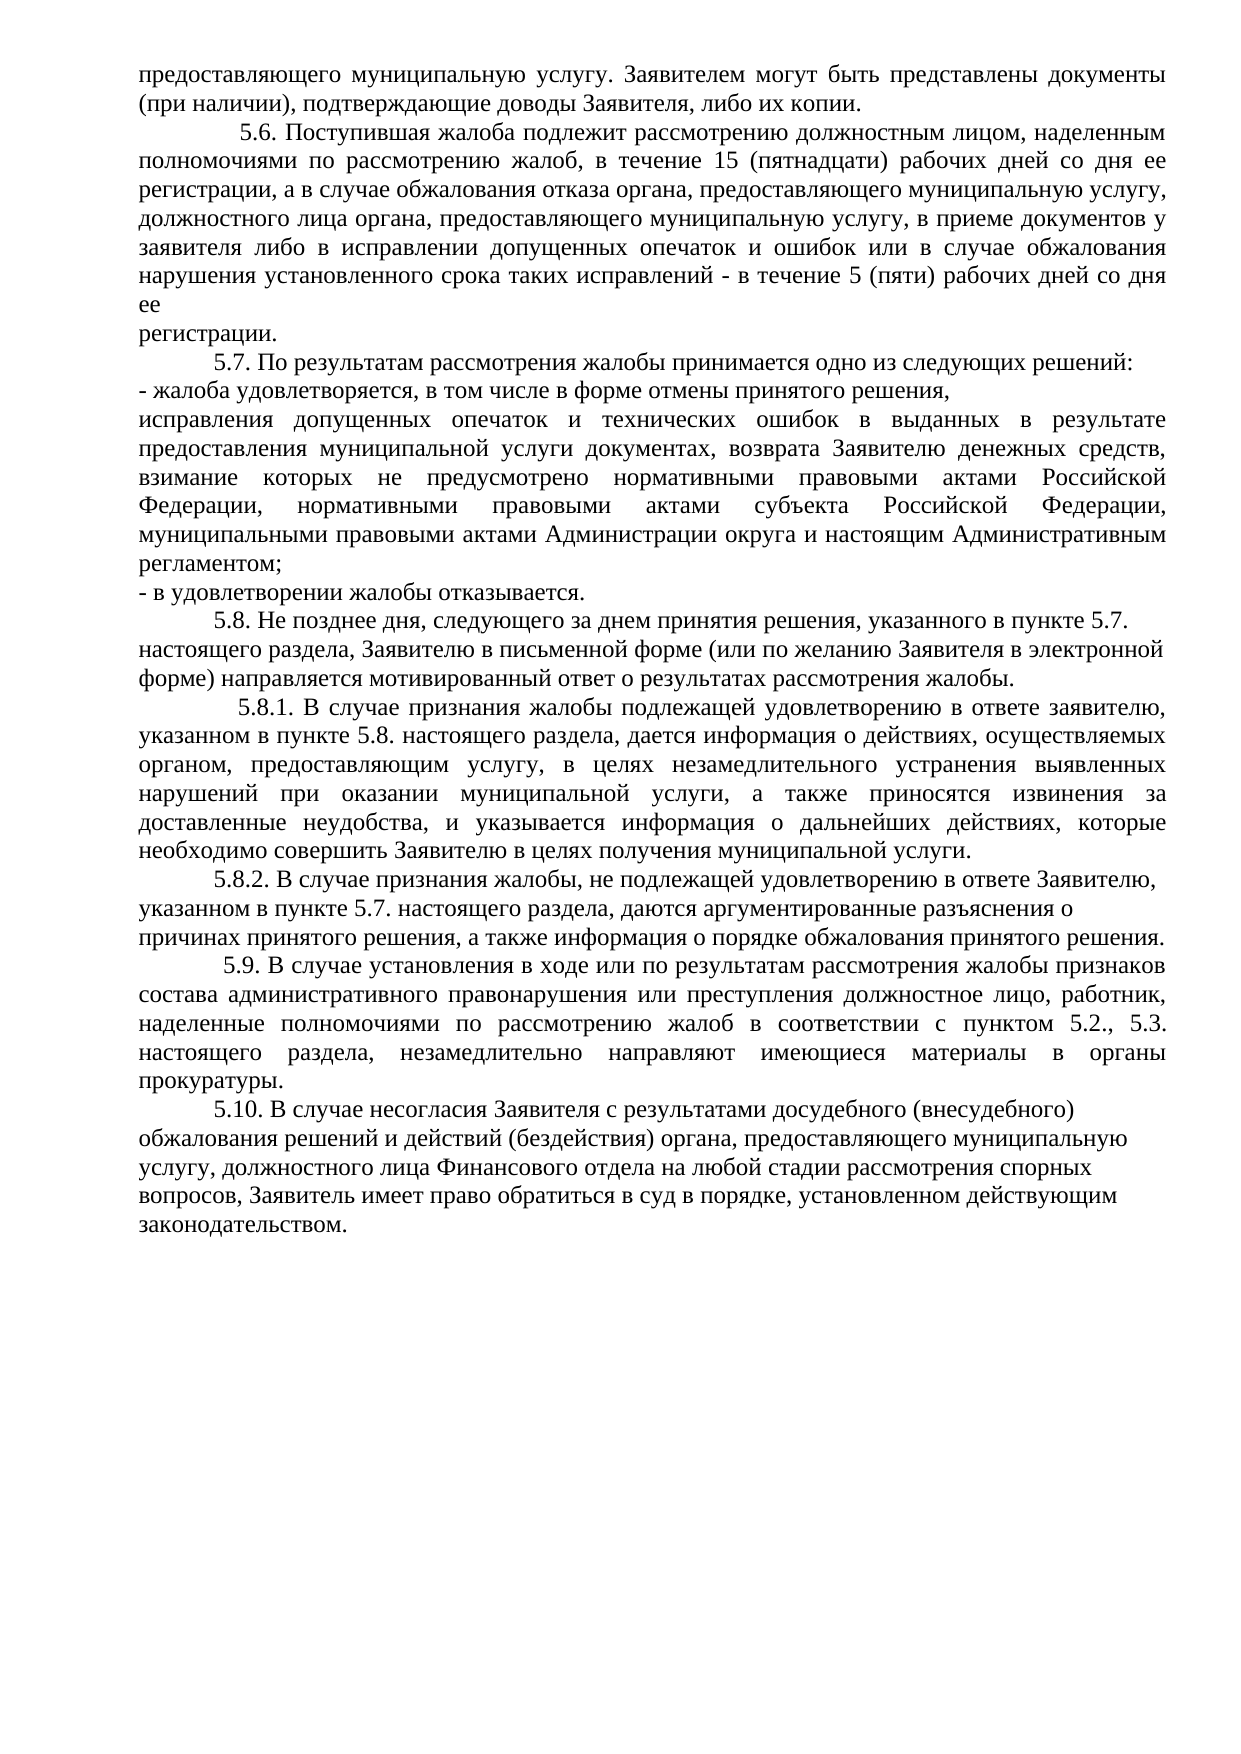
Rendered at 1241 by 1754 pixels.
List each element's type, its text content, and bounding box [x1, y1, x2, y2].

text регистрации. [138, 318, 1167, 347]
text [138, 59, 1167, 117]
text - жалоба удовлетворяется, в том числе в форме отмены принятого решения, [138, 375, 1167, 404]
text 5.7. По результатам рассмотрения жалобы принимается одно из следующих решений: [138, 347, 1167, 375]
text 5.8.1. В случае признания жалобы подлежащей удовлетворению в ответе заявителю, указанном в пункте 5.8. настоящего раздела, дается информация о действиях, осуществляемых органом, предоставляющим услугу, в целях незамедлительного устранения выявленных нарушений при оказании муниципальной услуги, а также приносятся извинения за доставленные неудобства, и указывается информация о дальнейших действиях, которые необходимо совершить Заявителю в целях получения муниципальной услуги. [138, 692, 1167, 864]
text 5.8.2. В случае признания жалобы, не подлежащей удовлетворению в ответе Заявителю, указанном в пункте 5.7. настоящего раздела, даются аргументированные разъяснения о причинах принятого решения, а также информация о порядке обжалования принятого решения. [138, 864, 1167, 950]
text 5.8. Не позднее дня, следующего за днем принятия решения, указанного в пункте 5.7. настоящего раздела, Заявителю в письменной форме (или по желанию Заявителя в электронной форме) направляется мотивированный ответ о результатах рассмотрения жалобы. [138, 605, 1167, 692]
text 5.10. В случае несогласия Заявителя с результатами досудебного (внесудебного) обжалования решений и действий (бездействия) органа, предоставляющего муниципальную услугу, должностного лица Финансового отдела на любой стадии рассмотрения спорных вопросов, Заявитель имеет право обратиться в суд в порядке, установленном действующим законодательством. [138, 1094, 1167, 1238]
text - в удовлетворении жалобы отказывается. [138, 577, 1167, 605]
text 5.6. Поступившая жалоба подлежит рассмотрению должностным лицом, наделенным полномочиями по рассмотрению жалоб, в течение 15 (пятнадцати) рабочих дней со дня ее регистрации, а в случае обжалования отказа органа, предоставляющего муниципальную услугу, должностного лица органа, предоставляющего муниципальную услугу, в приеме документов у заявителя либо в исправлении допущенных опечаток и ошибок или в случае обжалования нарушения установленного срока таких исправлений - в течение 5 (пяти) рабочих дней со дня ее [138, 117, 1167, 318]
text исправления допущенных опечаток и технических ошибок в выданных в результате предоставления муниципальной услуги документах, возврата Заявителю денежных средств, взимание которых не предусмотрено нормативными правовыми актами Российской Федерации, нормативными правовыми актами субъекта Российской Федерации, муниципальными правовыми актами Администрации округа и настоящим Административным регламентом; [138, 404, 1167, 577]
text 5.9. В случае установления в ходе или по результатам рассмотрения жалобы признаков состава административного правонарушения или преступления должностное лицо, работник, наделенные полномочиями по рассмотрению жалоб в соответствии с пунктом 5.2., 5.3. настоящего раздела, незамедлительно направляют имеющиеся материалы в органы прокуратуры. [138, 950, 1167, 1094]
